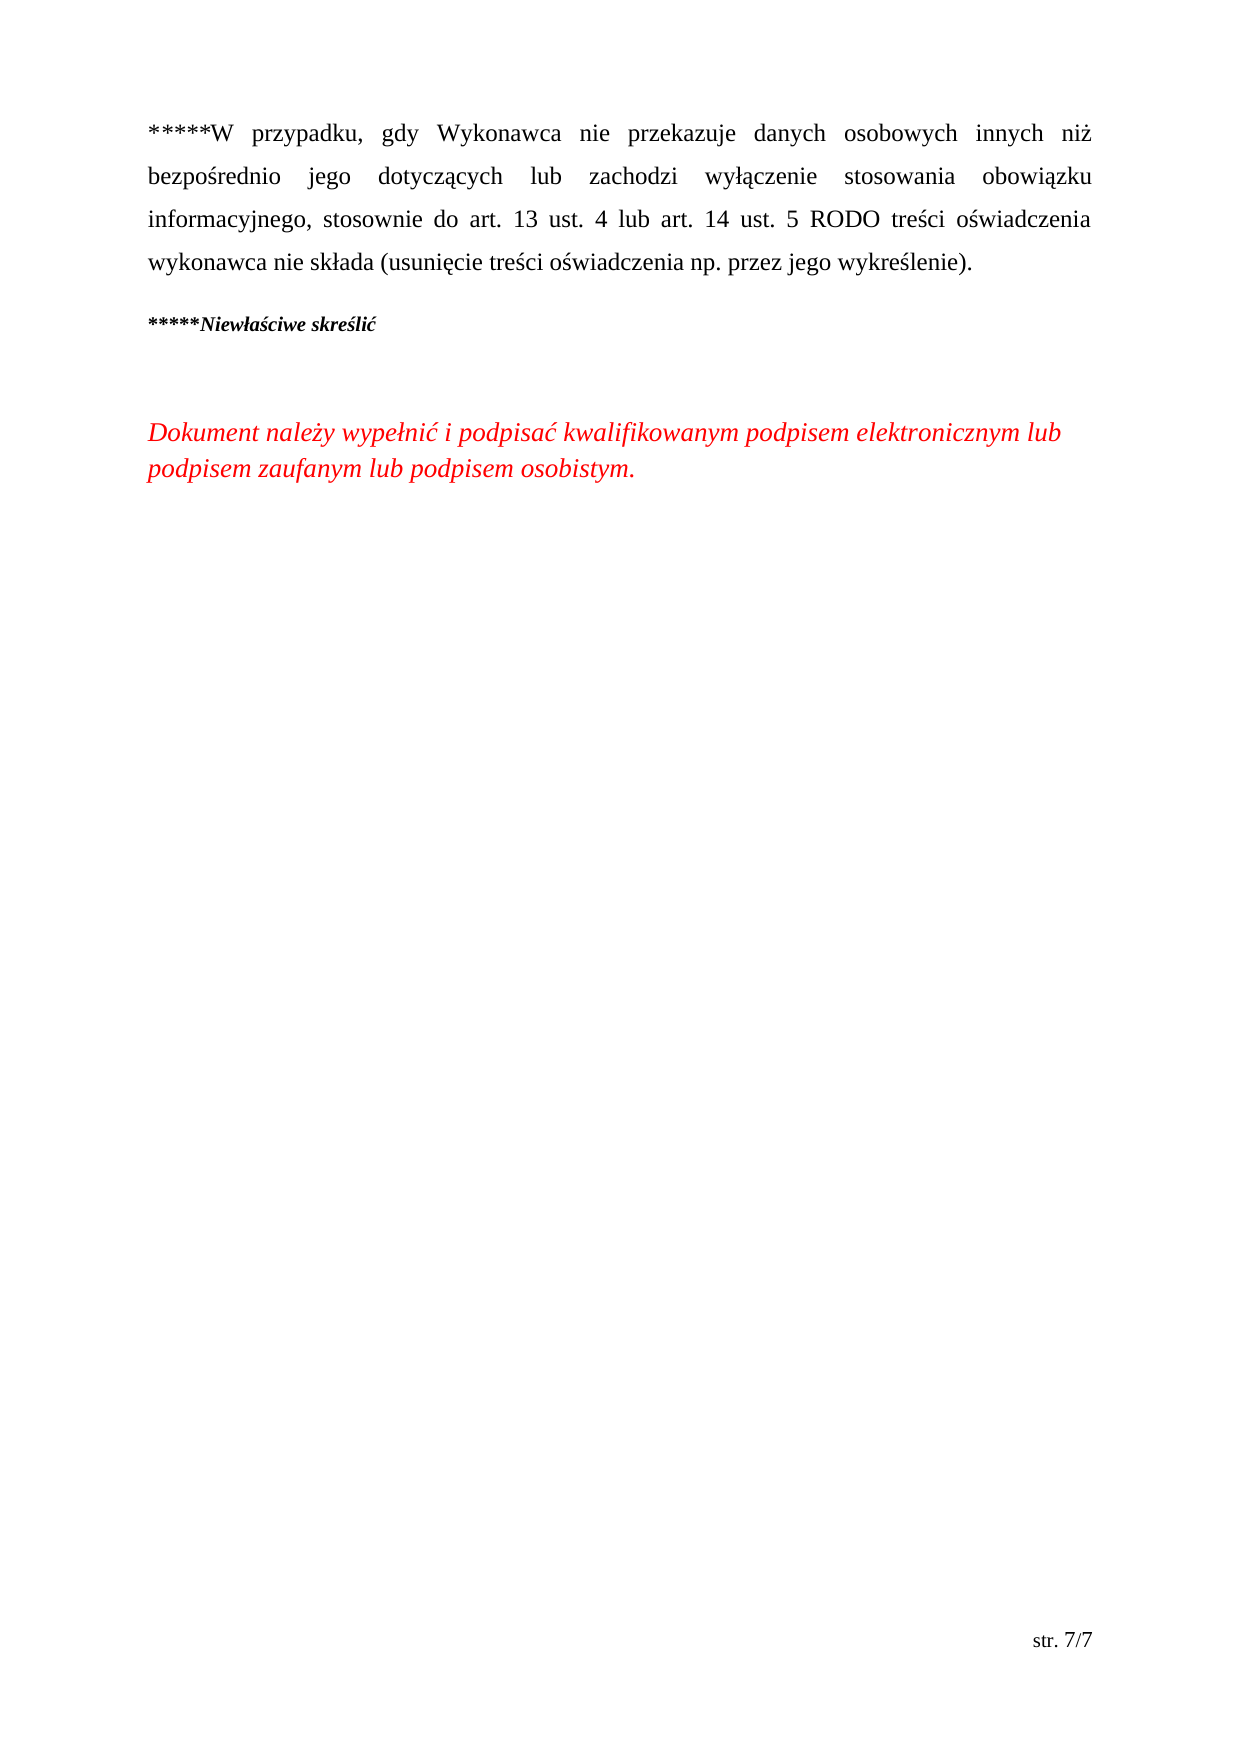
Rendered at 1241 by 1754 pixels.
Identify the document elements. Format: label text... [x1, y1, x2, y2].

text *****W przypadku, gdy Wykonawca nie przekazuje danych osobowych innych niż bezpośrednio jego dotyczących lub zachodzi wyłączenie stosowania obowiązku informacyjnego, stosownie do art. 13 ust. 4 lub art. 14 ust. 5 RODO treści oświadczenia wykonawca nie składa (usunięcie treści oświadczenia np. przez jego wykreślenie). [148, 118, 1093, 276]
text *****Niewłaściwe skreślić [148, 311, 1093, 336]
text Dokument należy wypełnić i podpisać kwalifikowanym podpisem elektronicznym lub podpisem zaufanym lub podpisem osobistym. [148, 416, 1093, 483]
